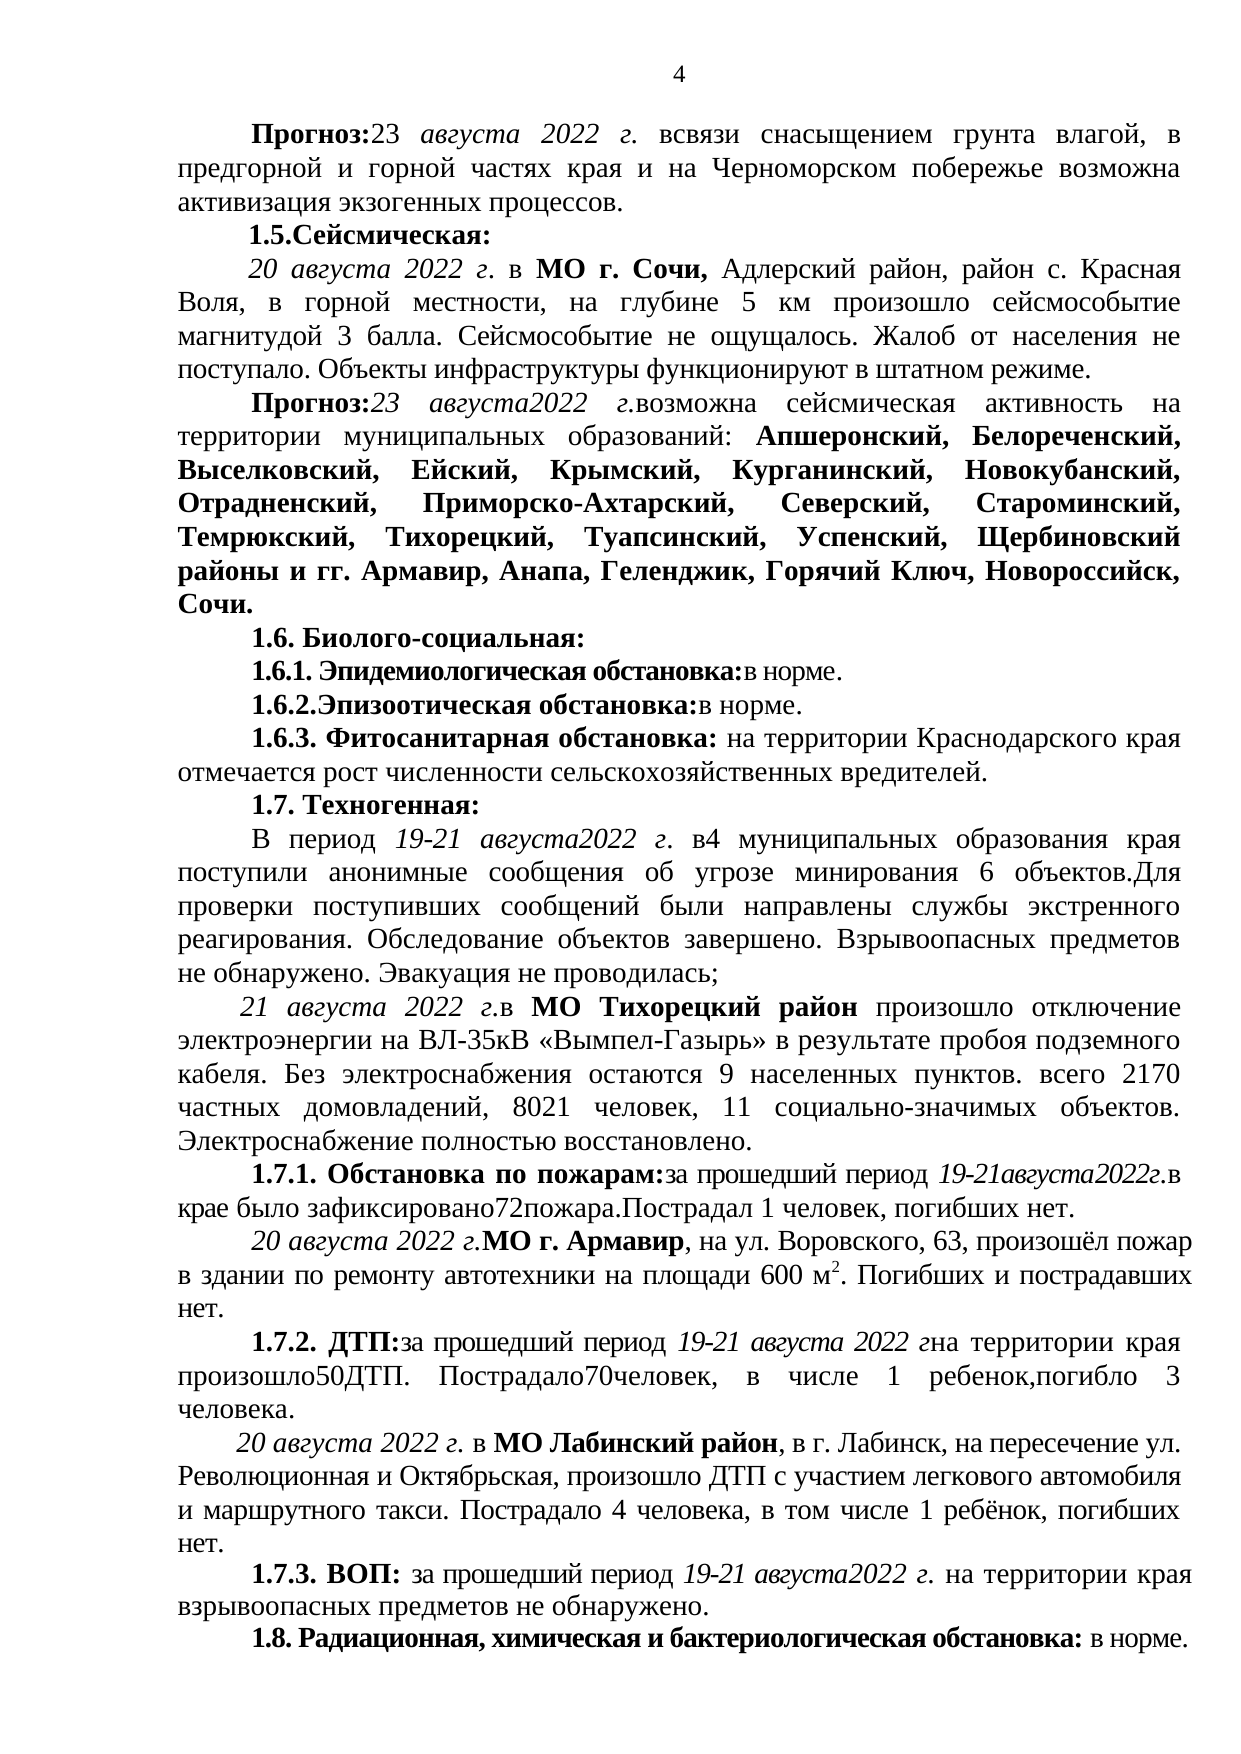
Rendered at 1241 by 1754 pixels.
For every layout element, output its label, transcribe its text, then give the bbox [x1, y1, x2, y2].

text 1.5.Сейсмическая: [177, 217, 1181, 251]
text 1.7. Техногенная: [177, 787, 1181, 821]
text 20 августа 2022 г. в МО г. Сочи, Адлерский район, район с. Красная Воля, в горной местности, на глубине 5 км произошло сейсмособытие магнитудой 3 балла. Сейсмособытие не ощущалось. Жалоб от населения не поступало. Объекты инфраструктуры функционируют в штатном режиме. [177, 251, 1181, 385]
text 21 августа 2022 г.в МО Тихорецкий район произошло отключение электроэнергии на ВЛ-35кВ «Вымпел-Газырь» в результате пробоя подземного кабеля. Без электроснабжения остаются 9 населенных пунктов. всего 2170 частных домовладений, 8021 человек, 11 социально-значимых объектов. Электроснабжение полностью восстановлено. [177, 989, 1181, 1156]
text 1.6.2.Эпизоотическая обстановка:в норме. [177, 687, 1181, 720]
text 1.7.1. Обстановка по пожарам:за прошедший период 19-21августа2022г.в крае было зафиксировано72пожара.Пострадал 1 человек, погибших нет. [177, 1156, 1181, 1223]
text 20 августа 2022 г.МО г. Армавир, на ул. Воровского, 63, произошёл пожар в здании по ремонту автотехники на площади 600 м2. Погибших и пострадавших нет. [177, 1223, 1192, 1324]
text 1.8. Радиационная, химическая и бактериологическая обстановка: в норме. [177, 1622, 1192, 1653]
text Прогноз:23 августа 2022 г. всвязи снасыщением грунта влагой, в предгорной и горной частях края и на Черноморском побережье возможна активизация экзогенных процессов. [177, 117, 1181, 217]
text В период 19-21 августа2022 г. в4 муниципальных образования края поступили анонимные сообщения об угрозе минирования 6 объектов.Для проверки поступивших сообщений были направлены службы экстренного реагирования. Обследование объектов завершено. Взрывоопасных предметов не обнаружено. Эвакуация не проводилась; [177, 821, 1181, 989]
text 20 августа 2022 г. в МО Лабинский район, в г. Лабинск, на пересечение ул. Революционная и Октябрьская, произошло ДТП с участием легкового автомобиля и маршрутного такси. Пострадало 4 человека, в том числе 1 ребёнок, погибших нет. [177, 1425, 1181, 1559]
text 1.7.3. ВОП: за прошедший период 19-21 августа2022 г. на территории края взрывоопасных предметов не обнаружено. [177, 1559, 1192, 1622]
text 1.6.3. Фитосанитарная обстановка: на территории Краснодарского края отмечается рост численности сельскохозяйственных вредителей. [177, 720, 1181, 787]
text 1.6. Биолого-социальная: [177, 620, 1181, 653]
text Прогноз:23 августа2022 г.возможна сейсмическая активность на территории муниципальных образований: Апшеронский, Белореченский, Выселковский, Ейский, Крымский, Курганинский, Новокубанский, Отрадненский, Приморско-Ахтарский, Северский, Староминский, Темрюкский, Тихорецкий, Туапсинский, Успенский, Щербиновский районы и гг. Армавир, Анапа, Геленджик, Горячий Ключ, Новороссийск, Сочи. [177, 385, 1181, 620]
text 1.7.2. ДТП:за прошедший период 19-21 августа 2022 гна территории края произошло50ДТП. Пострадало70человек, в числе 1 ребенок,погибло 3 человека. [177, 1324, 1181, 1425]
text 1.6.1. Эпидемиологическая обстановка:в норме. [177, 653, 1181, 687]
